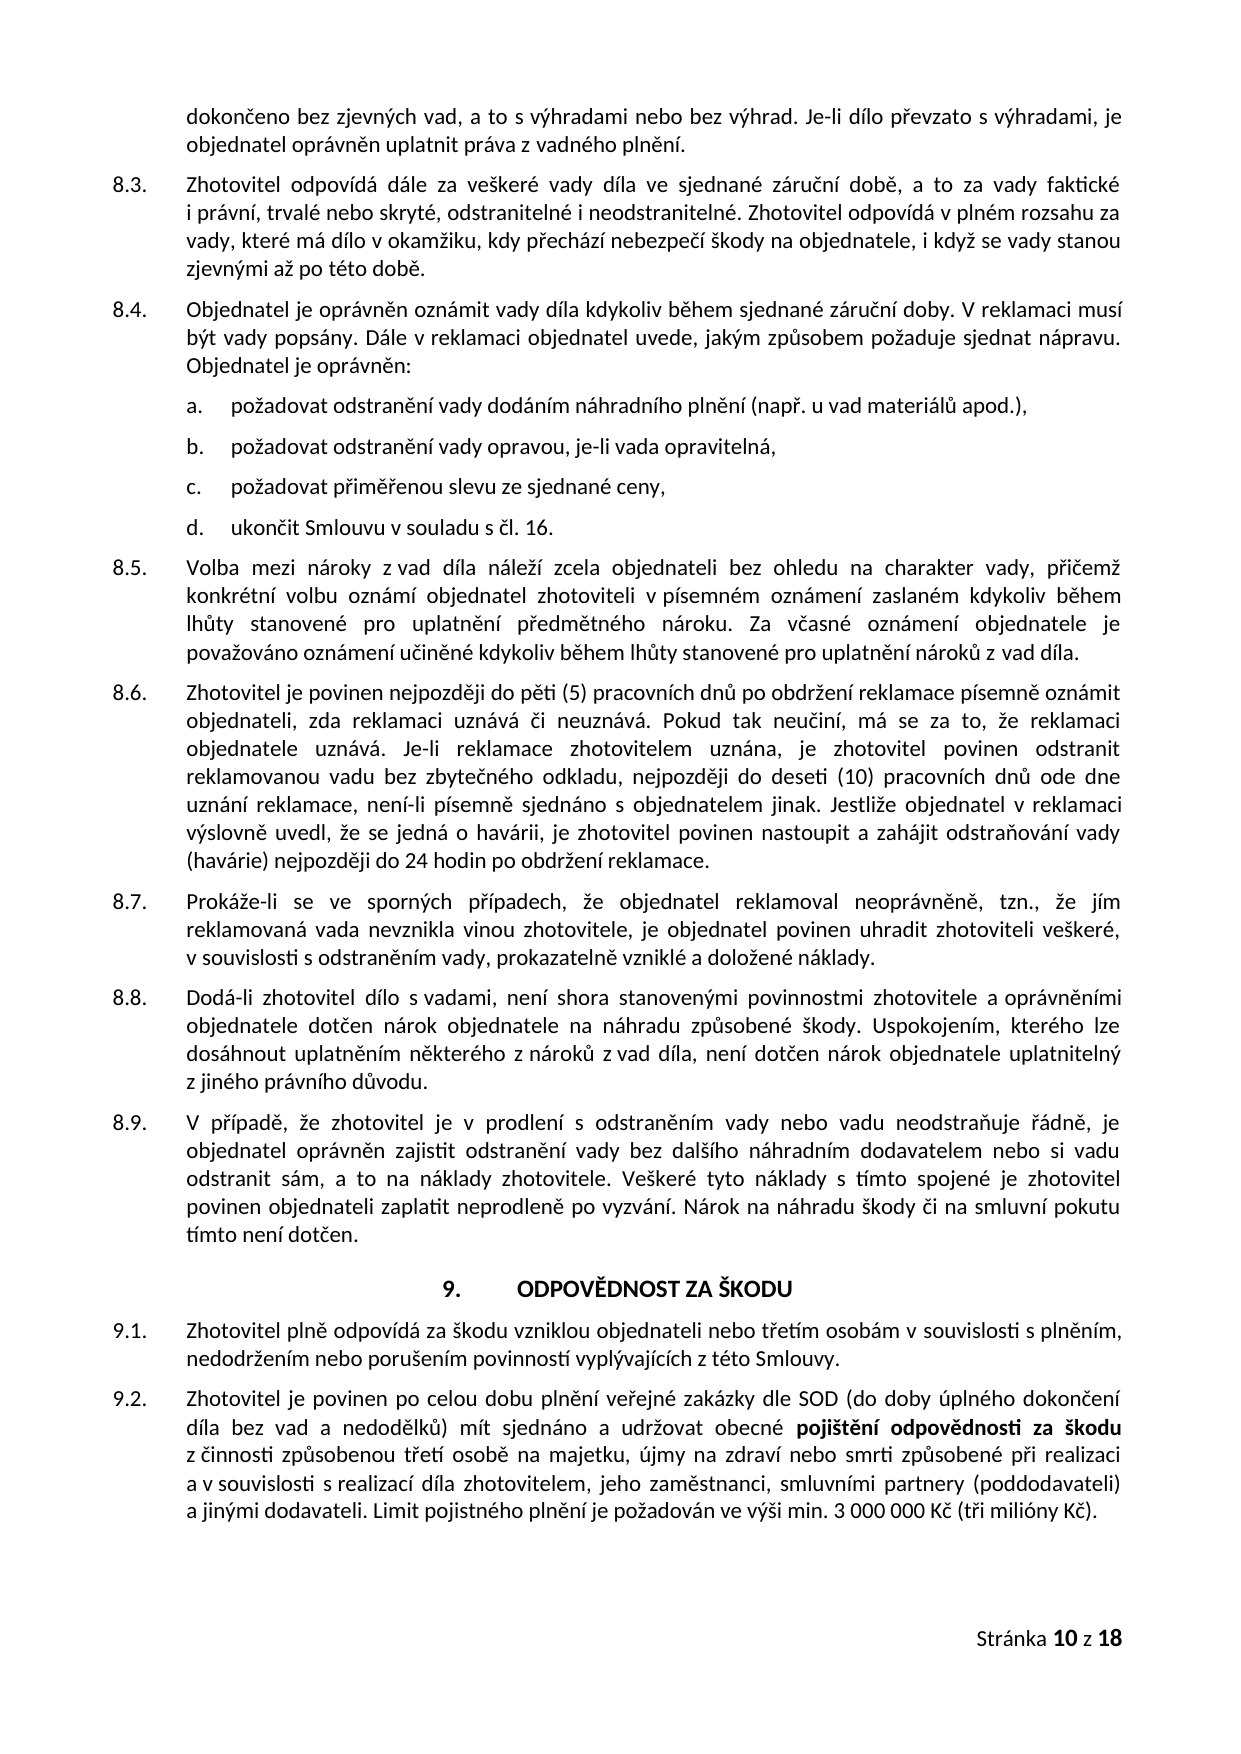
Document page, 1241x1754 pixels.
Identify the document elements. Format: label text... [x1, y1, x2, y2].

subtitle V případě, že zhotovitel je v prodlení s odstraněním vady nebo vadu neodstraňuje řádně, je objednatel oprávněn zajistit odstranění vady bez dalšího náhradním dodavatelem nebo si vadu odstranit sám, a to na náklady zhotovitele. Veškeré tyto náklady s tímto spojené je zhotovitel povinen objednateli zaplatit neprodleně po vyzvání. Nárok na náhradu škody či na smluvní pokutu tímto není dotčen. [112, 1108, 1122, 1248]
subtitle ukončit Smlouvu v souladu s čl. 16. [186, 513, 1122, 541]
subtitle požadovat odstranění vady dodáním náhradního plnění (např. u vad materiálů apod.), [186, 391, 1122, 419]
subtitle Zhotovitel je povinen nejpozději do pěti (5) pracovních dnů po obdržení reklamace písemně oznámit objednateli, zda reklamaci uznává či neuznává. Pokud tak neučiní, má se za to, že reklamaci objednatele uznává. Je-li reklamace zhotovitelem uznána, je zhotovitel povinen odstranit reklamovanou vadu bez zbytečného odkladu, nejpozději do deseti (10) pracovních dnů ode dne uznání reklamace, není-li písemně sjednáno s objednatelem jinak. Jestliže objednatel v reklamaci výslovně uvedl, že se jedná o havárii, je zhotovitel povinen nastoupit a zahájit odstraňování vady (havárie) nejpozději do 24 hodin po obdržení reklamace. [112, 678, 1122, 874]
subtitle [112, 102, 1122, 158]
subtitle Prokáže-li se ve sporných případech, že objednatel reklamoval neoprávněně, tzn., že jím reklamovaná vada nevznikla vinou zhotovitele, je objednatel povinen uhradit zhotoviteli veškeré, v souvislosti s odstraněním vady, prokazatelně vzniklé a doložené náklady. [112, 887, 1122, 971]
subtitle ODPOVĚDNOST ZA ŠKODU [112, 1273, 1122, 1303]
subtitle požadovat přiměřenou slevu ze sjednané ceny, [186, 472, 1122, 501]
subtitle Volba mezi nároky z vad díla náleží zcela objednateli bez ohledu na charakter vady, přičemž konkrétní volbu oznámí objednatel zhotoviteli v písemném oznámení zaslaném kdykoliv během lhůty stanovené pro uplatnění předmětného nároku. Za včasné oznámení objednatele je považováno oznámení učiněné kdykoliv během lhůty stanovené pro uplatnění nároků z vad díla. [112, 553, 1122, 666]
subtitle požadovat odstranění vady opravou, je-li vada opravitelná, [186, 432, 1122, 460]
subtitle Zhotovitel odpovídá dále za veškeré vady díla ve sjednané záruční době, a to za vady faktické i právní, trvalé nebo skryté, odstranitelné i neodstranitelné. Zhotovitel odpovídá v plném rozsahu za vady, které má dílo v okamžiku, kdy přechází nebezpečí škody na objednatele, i když se vady stanou zjevnými až po této době. [112, 170, 1122, 282]
subtitle Zhotovitel je povinen po celou dobu plnění veřejné zakázky dle SOD (do doby úplného dokončení díla bez vad a nedodělků) mít sjednáno a udržovat obecné pojištění odpovědnosti za škodu z činnosti způsobenou třetí osobě na majetku, újmy na zdraví nebo smrti způsobené při realizaci a v souvislosti s realizací díla zhotovitelem, jeho zaměstnanci, smluvními partnery (poddodavateli) a jinými dodavateli. Limit pojistného plnění je požadován ve výši min. 3 000 000 Kč (tři milióny Kč). [112, 1384, 1122, 1525]
subtitle Dodá-li zhotovitel dílo s vadami, není shora stanovenými povinnostmi zhotovitele a oprávněními objednatele dotčen nárok objednatele na náhradu způsobené škody. Uspokojením, kterého lze dosáhnout uplatněním některého z nároků z vad díla, není dotčen nárok objednatele uplatnitelný z jiného právního důvodu. [112, 983, 1122, 1095]
subtitle Zhotovitel plně odpovídá za škodu vzniklou objednateli nebo třetím osobám v souvislosti s plněním, nedodržením nebo porušením povinností vyplývajících z této Smlouvy. [112, 1316, 1122, 1372]
subtitle Objednatel je oprávněn oznámit vady díla kdykoliv během sjednané záruční doby. V reklamaci musí být vady popsány. Dále v reklamaci objednatel uvede, jakým způsobem požaduje sjednat nápravu. Objednatel je oprávněn: [112, 295, 1122, 379]
